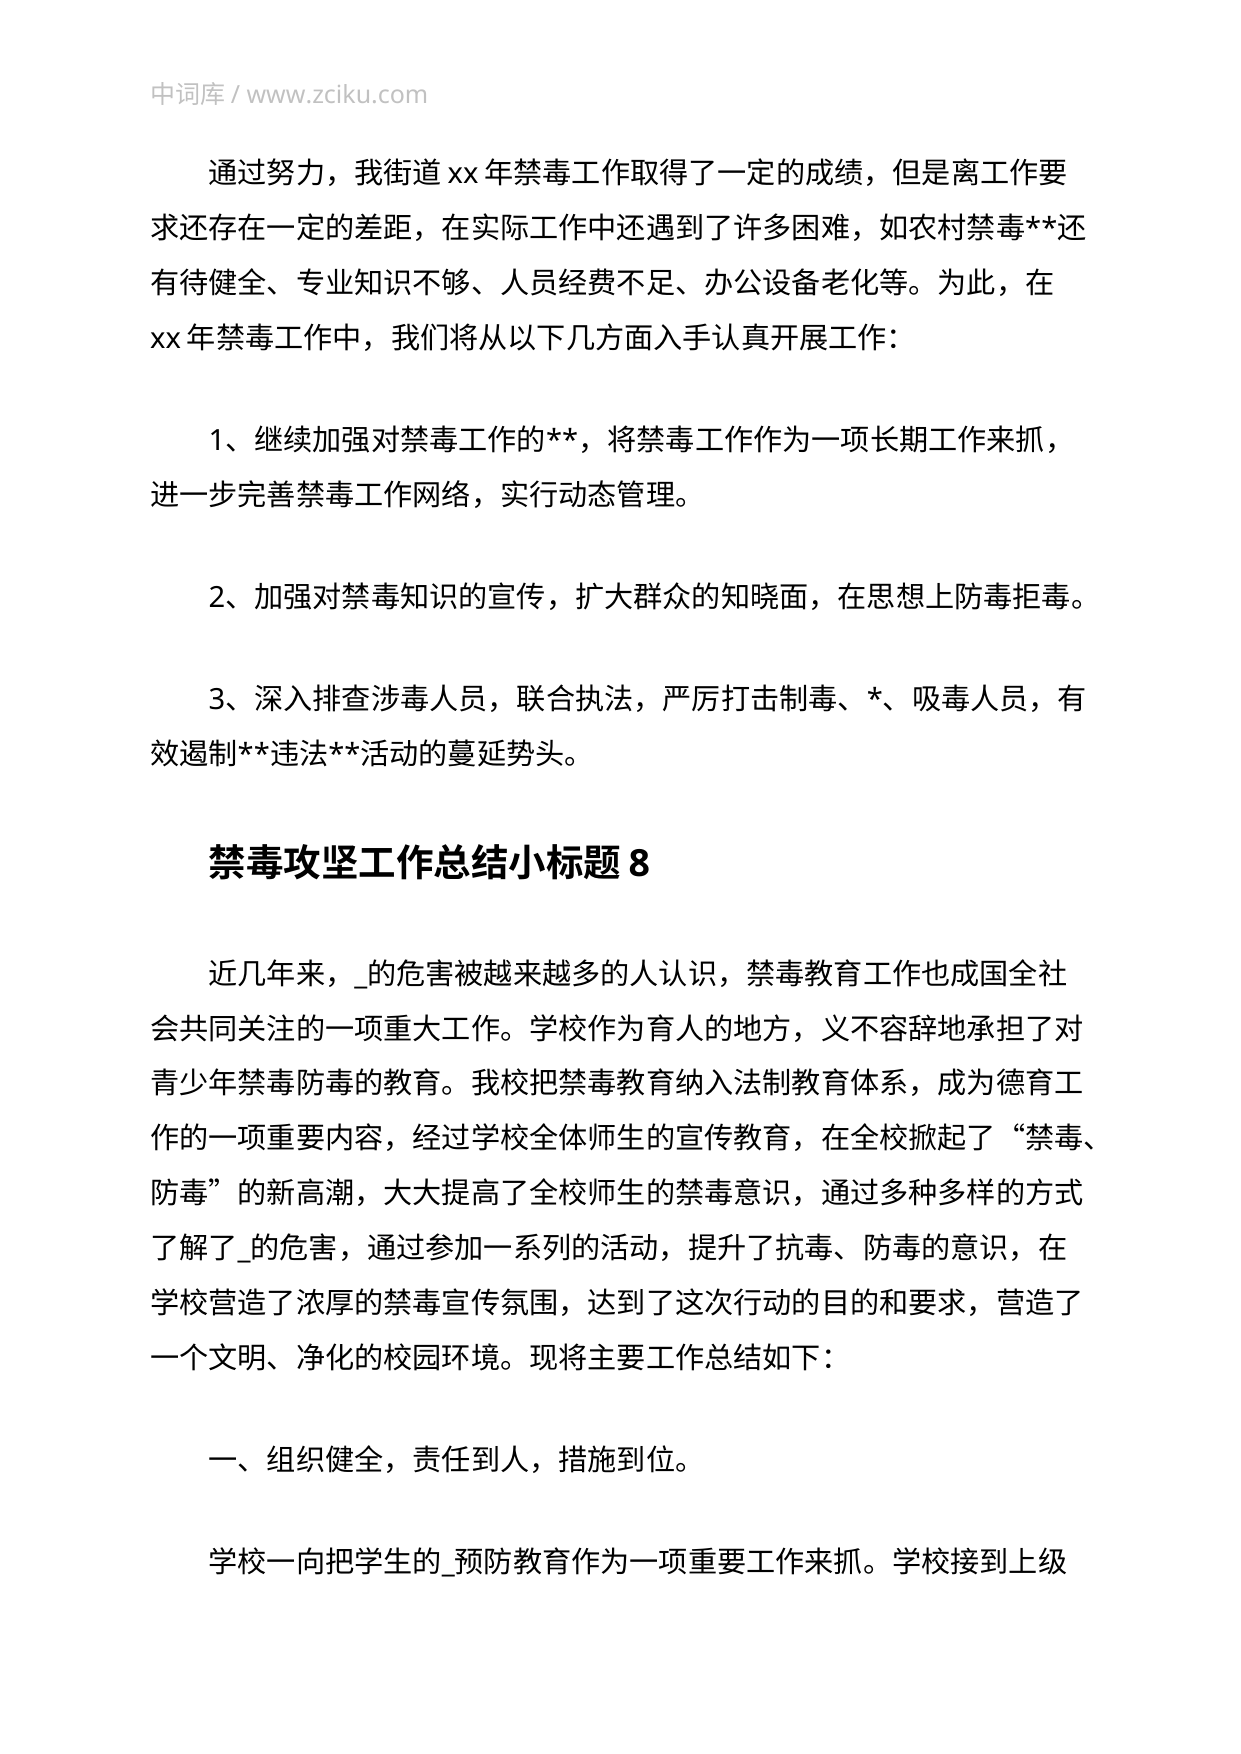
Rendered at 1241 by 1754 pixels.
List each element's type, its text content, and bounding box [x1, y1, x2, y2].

text 通过努力，我街道xx年禁毒工作取得了一定的成绩，但是离工作要求还存在一定的差距，在实际工作中还遇到了许多困难，如农村禁毒**还有待健全、专业知识不够、人员经费不足、办公设备老化等。为此，在xx年禁毒工作中，我们将从以下几方面入手认真开展工作： [150, 150, 1090, 357]
text 禁毒攻坚工作总结小标题8 [150, 833, 1090, 887]
text 近几年来，_的危害被越来越多的人认识，禁毒教育工作也成国全社会共同关注的一项重大工作。学校作为育人的地方，义不容辞地承担了对青少年禁毒防毒的教育。我校把禁毒教育纳入法制教育体系，成为德育工作的一项重要内容，经过学校全体师生的宣传教育，在全校掀起了“禁毒、防毒”的新高潮，大大提高了全校师生的禁毒意识，通过多种多样的方式了解了_的危害，通过参加一系列的活动，提升了抗毒、防毒的意识，在学校营造了浓厚的禁毒宣传氛围，达到了这次行动的目的和要求，营造了一个文明、净化的校园环境。现将主要工作总结如下： [150, 950, 1090, 1377]
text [150, 1538, 1090, 1581]
text 3、深入排查涉毒人员，联合执法，严厉打击制毒、*、吸毒人员，有效遏制**违法**活动的蔓延势头。 [150, 676, 1090, 773]
text 一、组织健全，责任到人，措施到位。 [150, 1436, 1090, 1479]
text 1、继续加强对禁毒工作的**，将禁毒工作作为一项长期工作来抓，进一步完善禁毒工作网络，实行动态管理。 [150, 417, 1090, 514]
text 2、加强对禁毒知识的宣传，扩大群众的知晓面，在思想上防毒拒毒。 [150, 574, 1090, 616]
